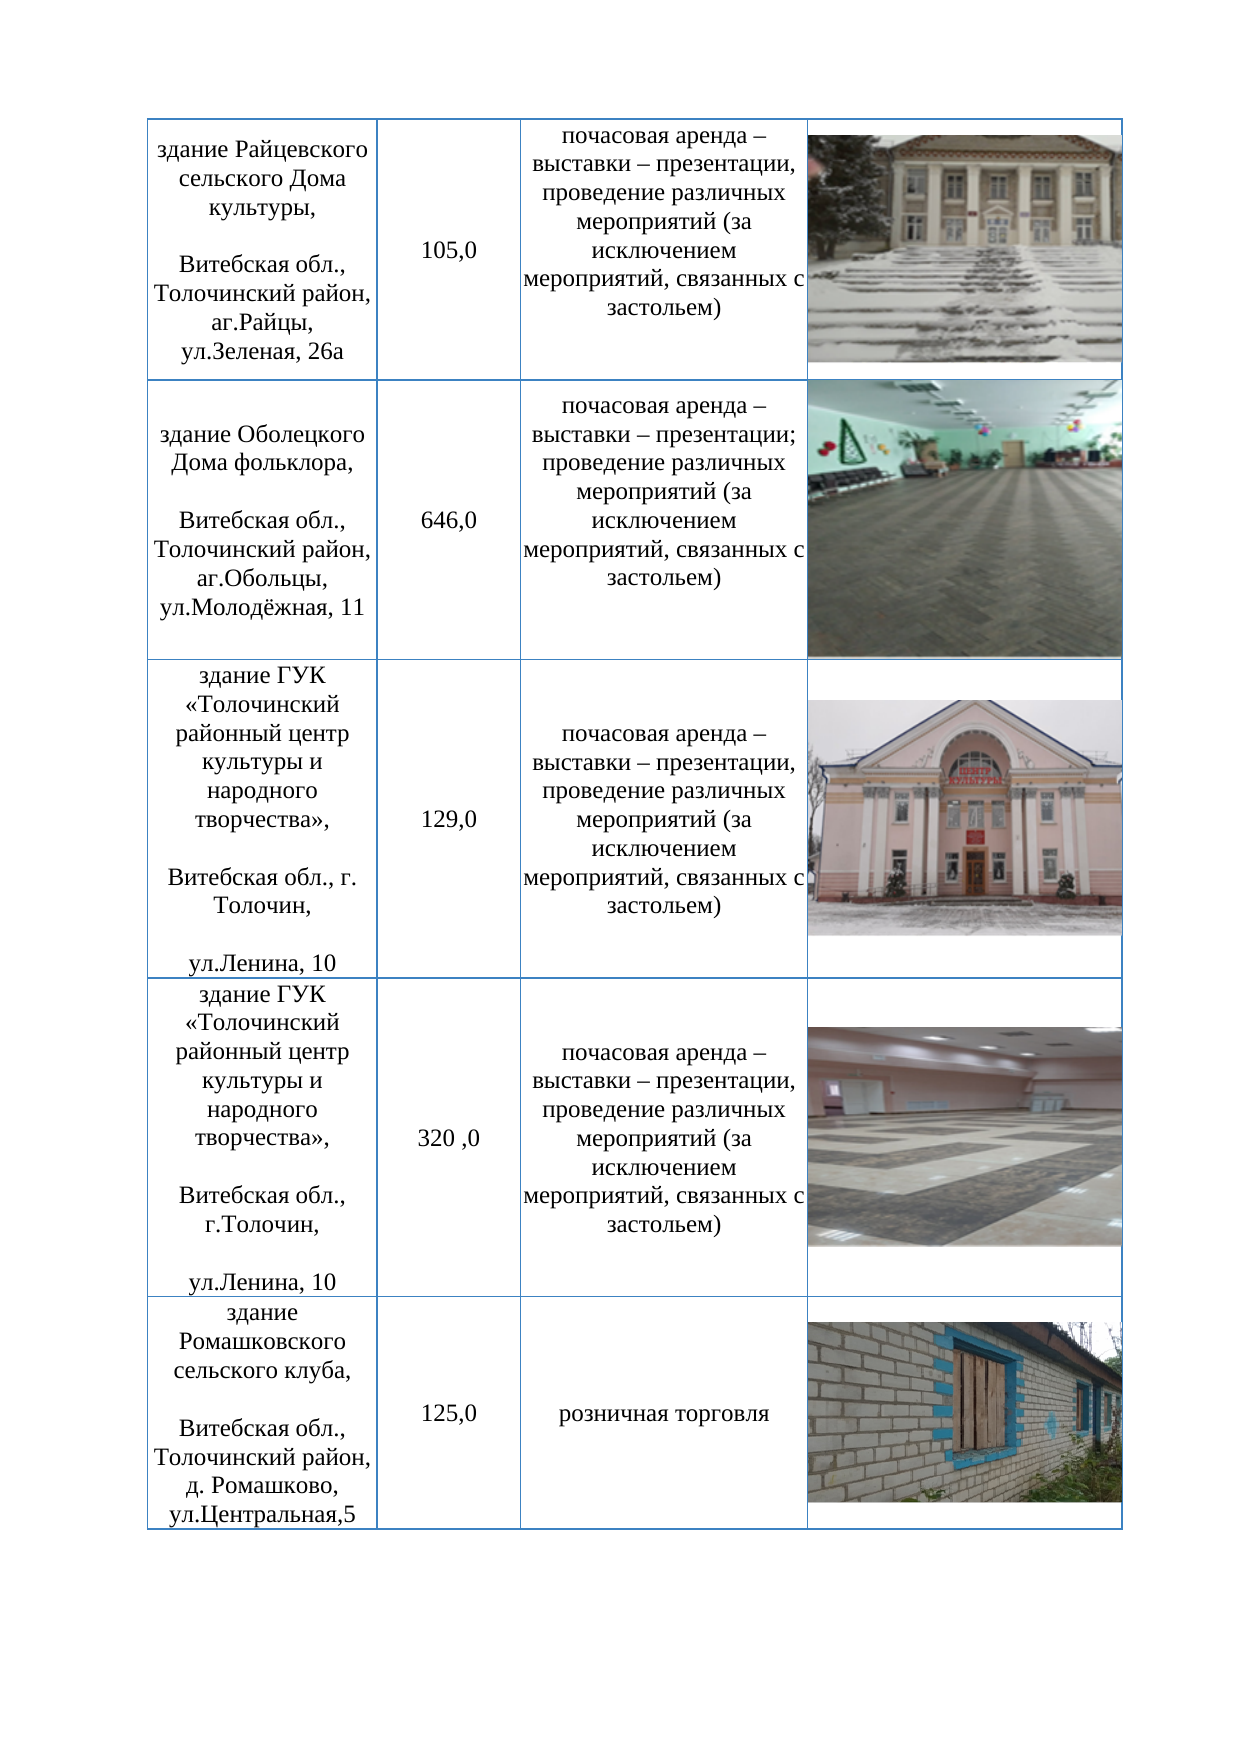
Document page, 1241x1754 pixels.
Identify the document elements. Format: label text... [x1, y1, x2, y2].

table_cell почасовая аренда – выставки – презентации; проведение различных мероприятий (за исключением мероприятий, связанных с застольем) [521, 381, 807, 658]
table_cell [808, 660, 1121, 700]
picture [808, 1322, 1122, 1503]
table_cell [808, 1503, 1121, 1528]
table_cell здание Ромашковского сельского клуба, Витебская обл., Толочинский район, д. Ромашково, ул.Центральная,5 [148, 1297, 376, 1528]
table_cell почасовая аренда – выставки – презентации, проведение различных мероприятий (за исключением мероприятий, связанных с застольем) [521, 979, 807, 1296]
table_cell [808, 364, 1121, 379]
table_cell [808, 120, 1121, 135]
picture [808, 1027, 1122, 1247]
table_cell здание ГУК «Толочинский районный центр культуры и народного творчества», Витебская обл., г.Толочин, ул.Ленина, 10 [148, 979, 376, 1296]
picture [808, 380, 1122, 659]
table_cell [808, 1297, 1121, 1322]
table_cell 129,0 [378, 660, 520, 977]
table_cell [521, 120, 807, 379]
table_cell здание Райцевского сельского Дома культуры, Витебская обл., Толочинский район, аг.Райцы, ул.Зеленая, 26а [148, 120, 376, 379]
table_cell 320 ,0 [378, 979, 520, 1296]
table_cell здание Оболецкого Дома фольклора, Витебская обл., Толочинский район, аг.Обольцы, ул.Молодёжная, 11 [148, 381, 376, 658]
table_cell [808, 937, 1121, 977]
picture [808, 135, 1122, 364]
table_cell [808, 1247, 1121, 1296]
table_cell 125,0 [378, 1297, 520, 1528]
table_cell розничная торговля [521, 1297, 807, 1528]
table_cell здание ГУК «Толочинский районный центр культуры и народного творчества», Витебская обл., г. Толочин, ул.Ленина, 10 [148, 660, 376, 977]
table_cell 646,0 [378, 381, 520, 658]
table_cell 105,0 [378, 120, 520, 379]
table_cell [808, 979, 1121, 1027]
table_cell почасовая аренда – выставки – презентации, проведение различных мероприятий (за исключением мероприятий, связанных с застольем) [521, 660, 807, 977]
picture [808, 700, 1122, 937]
